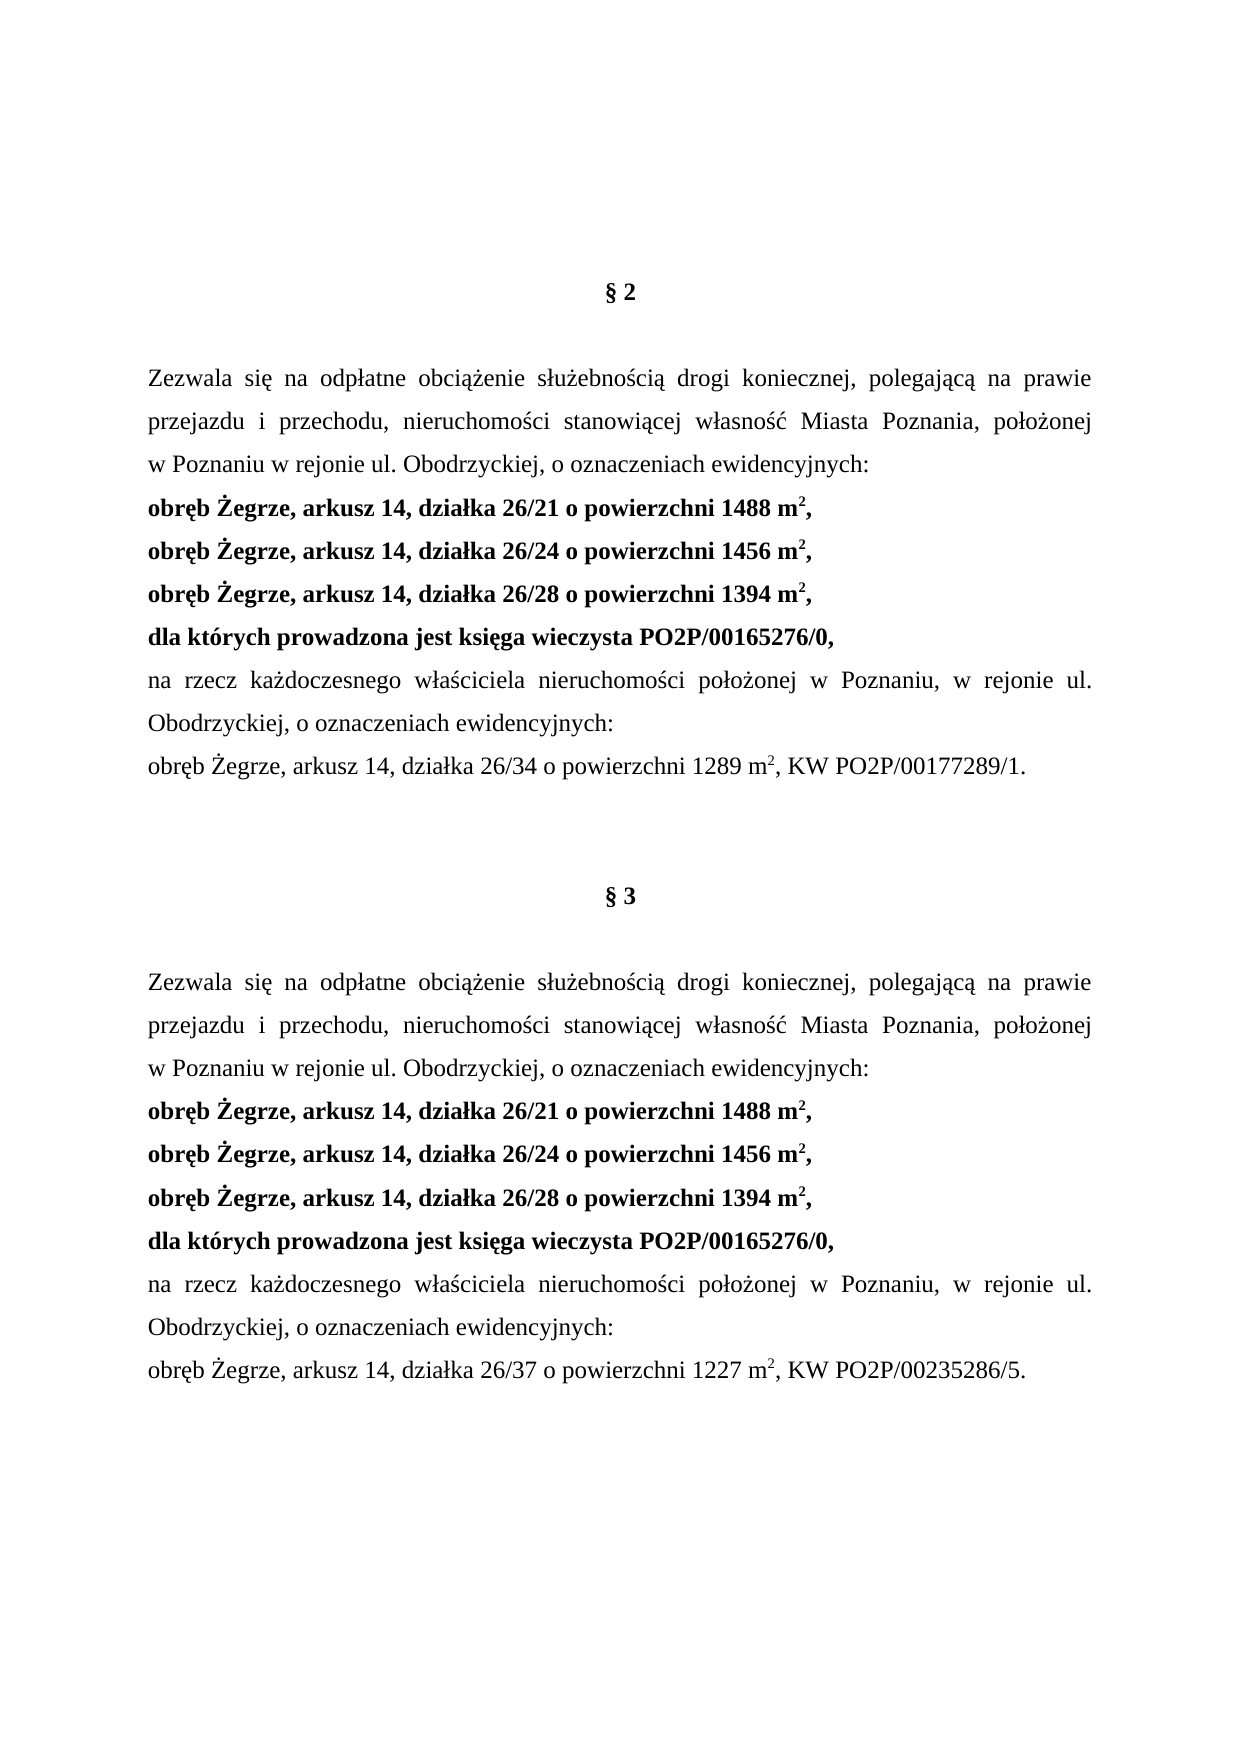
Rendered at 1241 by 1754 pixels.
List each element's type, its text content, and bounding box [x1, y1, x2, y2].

text obręb Żegrze, arkusz 14, działka 26/28 o powierzchni 1394 m2, [148, 1183, 1093, 1211]
text § 3 [148, 881, 1093, 909]
text obręb Żegrze, arkusz 14, działka 26/28 o powierzchni 1394 m2, [148, 579, 1093, 608]
text obręb Żegrze, arkusz 14, działka 26/37 o powierzchni 1227 m2, KW PO2P/00235286/5. [148, 1355, 1093, 1384]
text obręb Żegrze, arkusz 14, działka 26/24 o powierzchni 1456 m2, [148, 536, 1093, 564]
text obręb Żegrze, arkusz 14, działka 26/34 o powierzchni 1289 m2, KW PO2P/00177289/1. [148, 751, 1093, 780]
text obręb Żegrze, arkusz 14, działka 26/24 o powierzchni 1456 m2, [148, 1139, 1093, 1168]
text na rzecz każdoczesnego właściciela nieruchomości położonej w Poznaniu, w rejonie ul. Obodrzyckiej, o oznaczeniach ewidencyjnych: [148, 1269, 1093, 1341]
text dla których prowadzona jest księga wieczysta PO2P/00165276/0, [148, 1226, 1093, 1254]
text obręb Żegrze, arkusz 14, działka 26/21 o powierzchni 1488 m2, [148, 1096, 1093, 1125]
text obręb Żegrze, arkusz 14, działka 26/21 o powierzchni 1488 m2, [148, 493, 1093, 521]
text § 2 [148, 277, 1093, 306]
text dla których prowadzona jest księga wieczysta PO2P/00165276/0, [148, 622, 1093, 651]
text na rzecz każdoczesnego właściciela nieruchomości położonej w Poznaniu, w rejonie ul. Obodrzyckiej, o oznaczeniach ewidencyjnych: [148, 665, 1093, 737]
